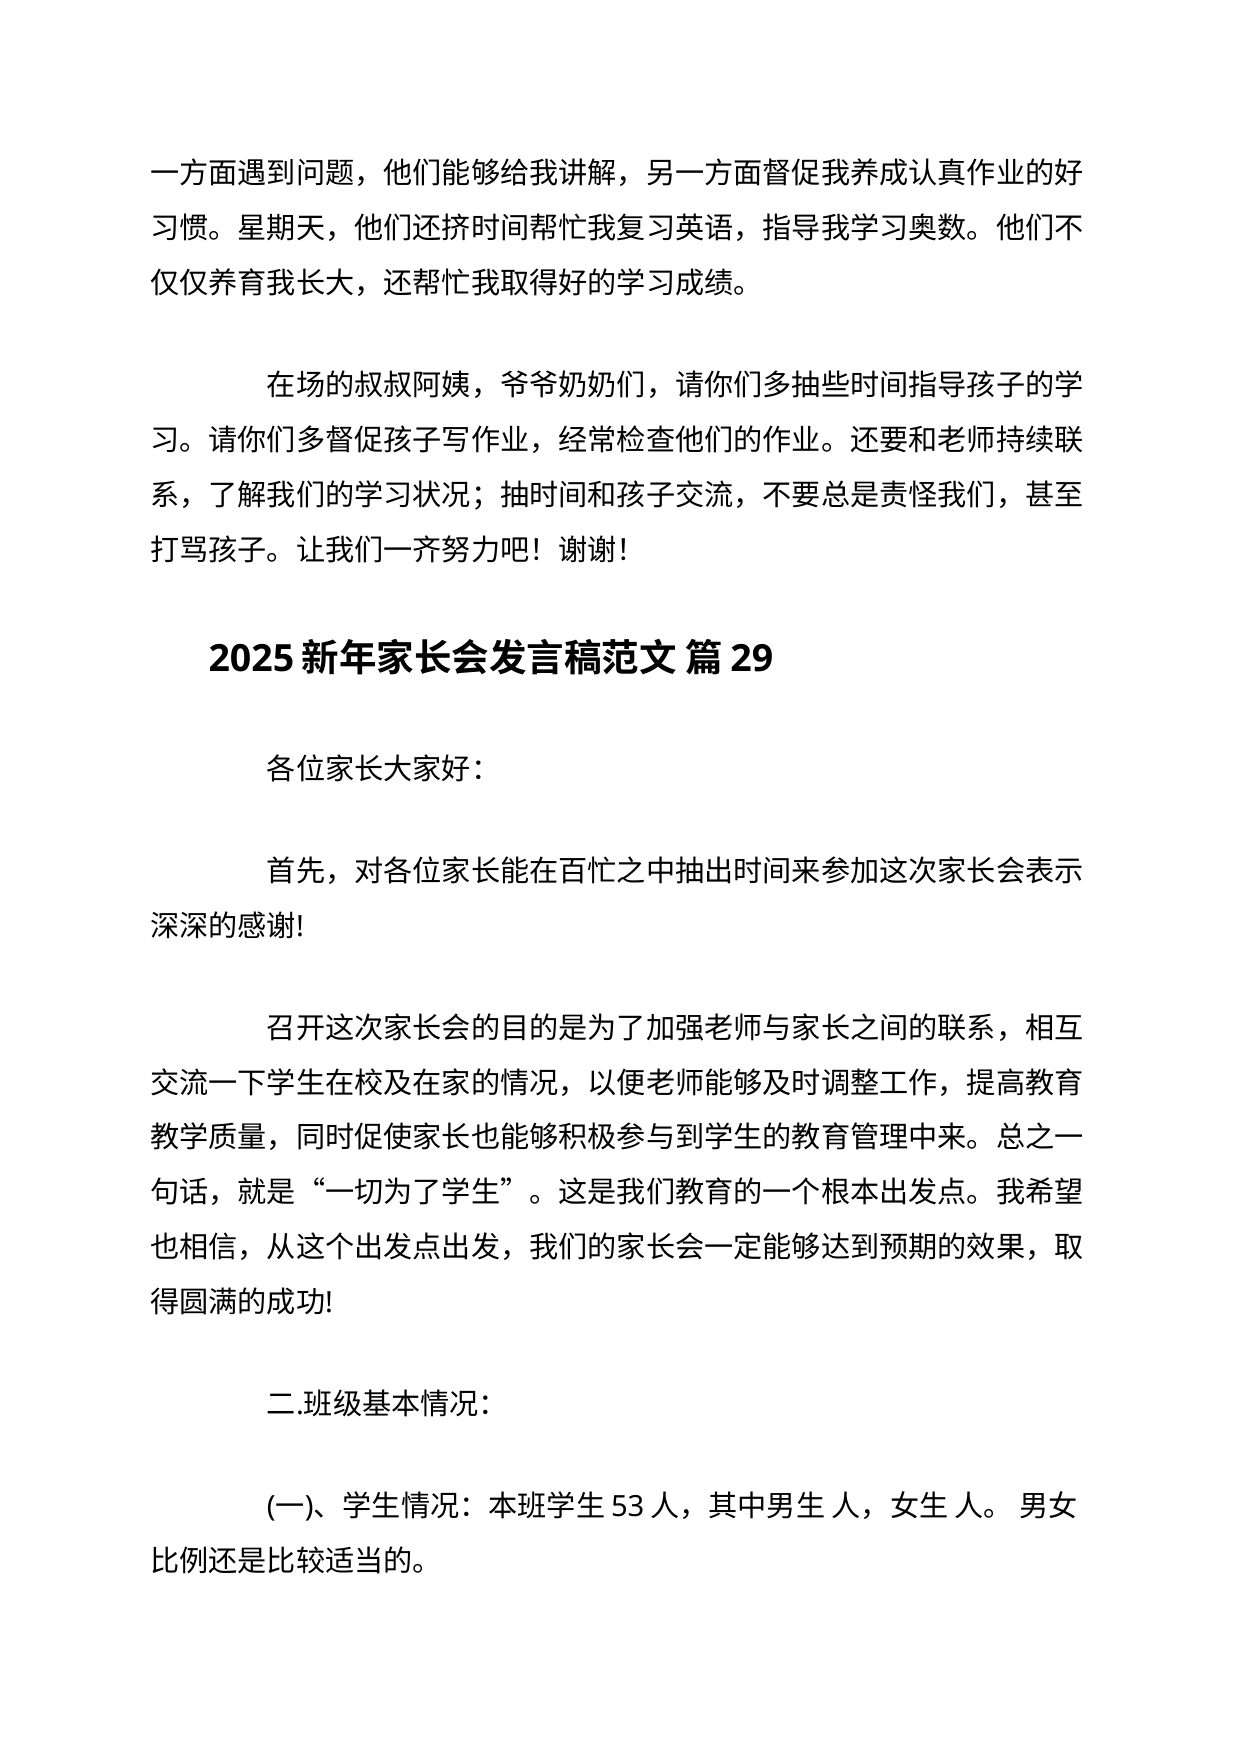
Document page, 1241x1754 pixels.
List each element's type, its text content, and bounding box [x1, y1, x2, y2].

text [150, 150, 1090, 302]
text 2025新年家长会发言稿范文 篇29 [150, 628, 1090, 682]
text 各位家长大家好： [150, 746, 1090, 788]
text 首先，对各位家长能在百忙之中抽出时间来参加这次家长会表示深深的感谢! [150, 847, 1090, 945]
text 二.班级基本情况： [150, 1381, 1090, 1423]
text (一)、学生情况：本班学生53人，其中男生 人，女生 人。 男女比例还是比较适当的。 [150, 1483, 1090, 1580]
text 召开这次家长会的目的是为了加强老师与家长之间的联系，相互交流一下学生在校及在家的情况，以便老师能够及时调整工作，提高教育教学质量，同时促使家长也能够积极参与到学生的教育管理中来。总之一句话，就是“一切为了学生”。这是我们教育的一个根本出发点。我希望也相信，从这个出发点出发，我们的家长会一定能够达到预期的效果，取得圆满的成功! [150, 1004, 1090, 1321]
text 在场的叔叔阿姨，爷爷奶奶们，请你们多抽些时间指导孩子的学习。请你们多督促孩子写作业，经常检查他们的作业。还要和老师持续联系，了解我们的学习状况；抽时间和孩子交流，不要总是责怪我们，甚至打骂孩子。让我们一齐努力吧！谢谢！ [150, 362, 1090, 568]
